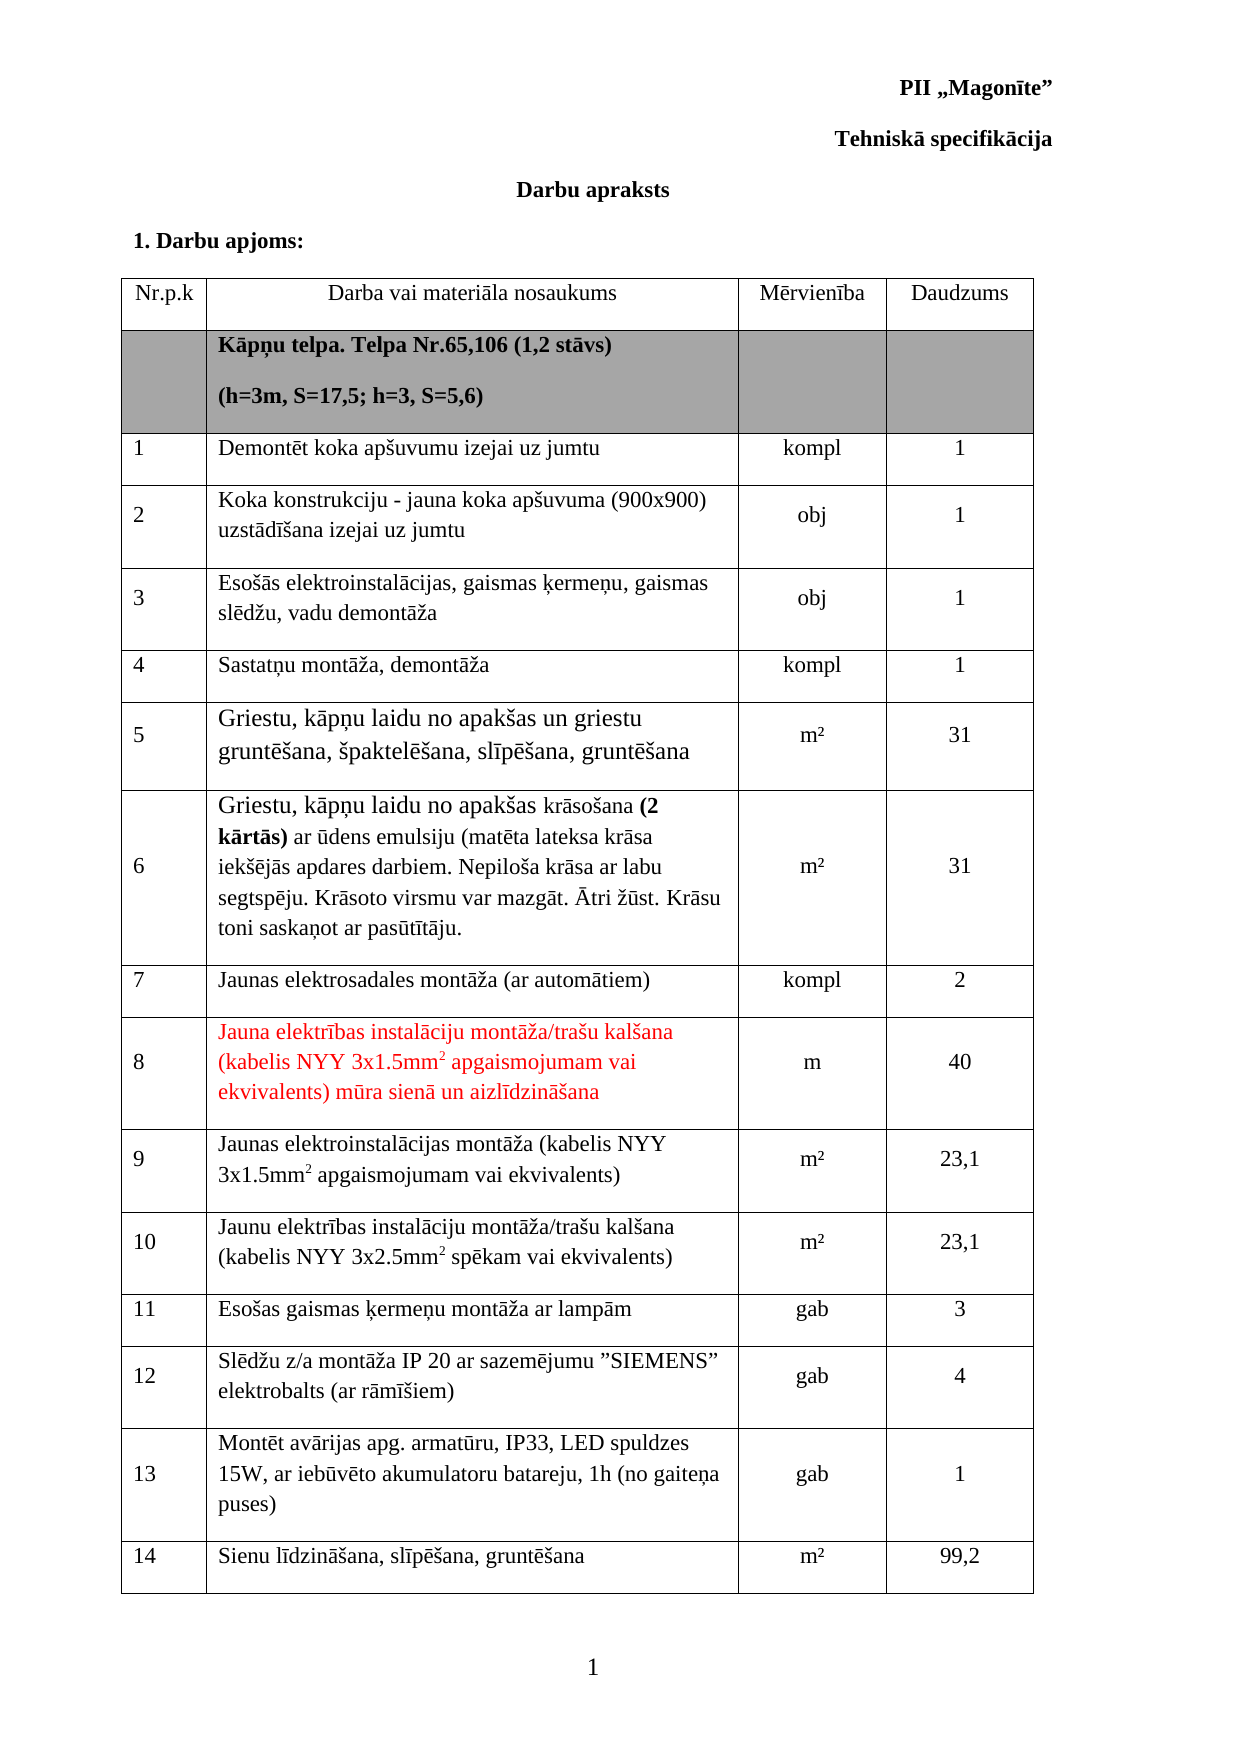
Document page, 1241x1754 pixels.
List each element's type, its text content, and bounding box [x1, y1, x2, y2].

table_cell 31 [887, 703, 1033, 789]
table_cell 4 [122, 651, 206, 702]
table_header Mērvienība [739, 279, 886, 330]
table_cell 23,1 [887, 1213, 1033, 1294]
table_cell 1 [887, 651, 1033, 702]
table_cell [739, 331, 886, 433]
table_cell 2 [887, 966, 1033, 1017]
table_cell Sastatņu montāža, demontāža [207, 651, 738, 702]
table_cell [887, 331, 1033, 433]
table_cell Griestu, kāpņu laidu no apakšas un griestu gruntēšana, špaktelēšana, slīpēšana, gruntēšana [207, 703, 738, 789]
table_cell Esošas gaismas ķermeņu montāža ar lampām [207, 1295, 738, 1346]
table_header Darba vai materiāla nosaukums [207, 279, 738, 330]
table_cell Sienu līdzināšana, slīpēšana, gruntēšana [207, 1542, 738, 1593]
table_cell m² [739, 1542, 886, 1593]
text Tehniskā specifikācija [133, 125, 1053, 151]
table_cell m² [739, 703, 886, 789]
table_cell 13 [122, 1429, 206, 1541]
table_cell gab [739, 1347, 886, 1428]
table_cell gab [739, 1295, 886, 1346]
table_cell 99,2 [887, 1542, 1033, 1593]
table_cell kompl [739, 651, 886, 702]
table_cell Jauna elektrības instalāciju montāža/trašu kalšana (kabelis NYY 3x1.5mm2 apgaismojumam vai ekvivalents) mūra sienā un aizlīdzināšana [207, 1018, 738, 1129]
table_cell 1 [887, 1429, 1033, 1541]
table_header Daudzums [887, 279, 1033, 330]
table_cell 10 [122, 1213, 206, 1294]
table_cell 1 [887, 486, 1033, 568]
table_cell 40 [887, 1018, 1033, 1129]
table_cell 11 [122, 1295, 206, 1346]
text 1. Darbu apjoms: [133, 227, 1053, 253]
table_cell 12 [122, 1347, 206, 1428]
table_cell m² [739, 1213, 886, 1294]
table_cell 4 [887, 1347, 1033, 1428]
table_cell 14 [122, 1542, 206, 1593]
table_cell Jaunu elektrības instalāciju montāža/trašu kalšana (kabelis NYY 3x2.5mm2 spēkam vai ekvivalents) [207, 1213, 738, 1294]
table_cell 3 [887, 1295, 1033, 1346]
table_cell obj [739, 569, 886, 650]
table_cell 2 [122, 486, 206, 568]
table_cell m² [739, 1130, 886, 1212]
table_cell [122, 331, 206, 433]
table_cell m [739, 1018, 886, 1129]
table_cell obj [739, 486, 886, 568]
table_cell 3 [122, 569, 206, 650]
table_cell 9 [122, 1130, 206, 1212]
table_cell 1 [887, 569, 1033, 650]
table_cell Slēdžu z/a montāža IP 20 ar sazemējumu ”SIEMENS” elektrobalts (ar rāmīšiem) [207, 1347, 738, 1428]
table_cell Montēt avārijas apg. armatūru, IP33, LED spuldzes 15W, ar iebūvēto akumulatoru batareju, 1h (no gaiteņa puses) [207, 1429, 738, 1541]
table_cell 1 [887, 434, 1033, 485]
table_cell 7 [122, 966, 206, 1017]
table_cell gab [739, 1429, 886, 1541]
table_cell 31 [887, 791, 1033, 965]
table_cell Jaunas elektrosadales montāža (ar automātiem) [207, 966, 738, 1017]
table_cell Jaunas elektroinstalācijas montāža (kabelis NYY 3x1.5mm2 apgaismojumam vai ekvivalents) [207, 1130, 738, 1212]
table_cell 8 [122, 1018, 206, 1129]
table_cell Demontēt koka apšuvumu izejai uz jumtu [207, 434, 738, 485]
table_cell 23,1 [887, 1130, 1033, 1212]
table_cell Griestu, kāpņu laidu no apakšas krāsošana (2 kārtās) ar ūdens emulsiju (matēta lateksa krāsa iekšējās apdares darbiem. Nepiloša krāsa ar labu segtspēju. Krāsoto virsmu var mazgāt. Ātri žūst. Krāsu toni saskaņot ar pasūtītāju. [207, 791, 738, 965]
table_cell Esošās elektroinstalācijas, gaismas ķermeņu, gaismas slēdžu, vadu demontāža [207, 569, 738, 650]
table_header Nr.p.k [122, 279, 206, 330]
text PII „Magonīte” [133, 74, 1053, 100]
table_cell 6 [122, 791, 206, 965]
table_cell m² [739, 791, 886, 965]
table_cell Kāpņu telpa. Telpa Nr.65,106 (1,2 stāvs) (h=3m, S=17,5; h=3, S=5,6) [207, 331, 738, 433]
table_cell 1 [122, 434, 206, 485]
table_cell kompl [739, 434, 886, 485]
table_cell Koka konstrukciju - jauna koka apšuvuma (900x900) uzstādīšana izejai uz jumtu [207, 486, 738, 568]
table_cell kompl [739, 966, 886, 1017]
table_cell 5 [122, 703, 206, 789]
text Darbu apraksts [133, 176, 1053, 202]
